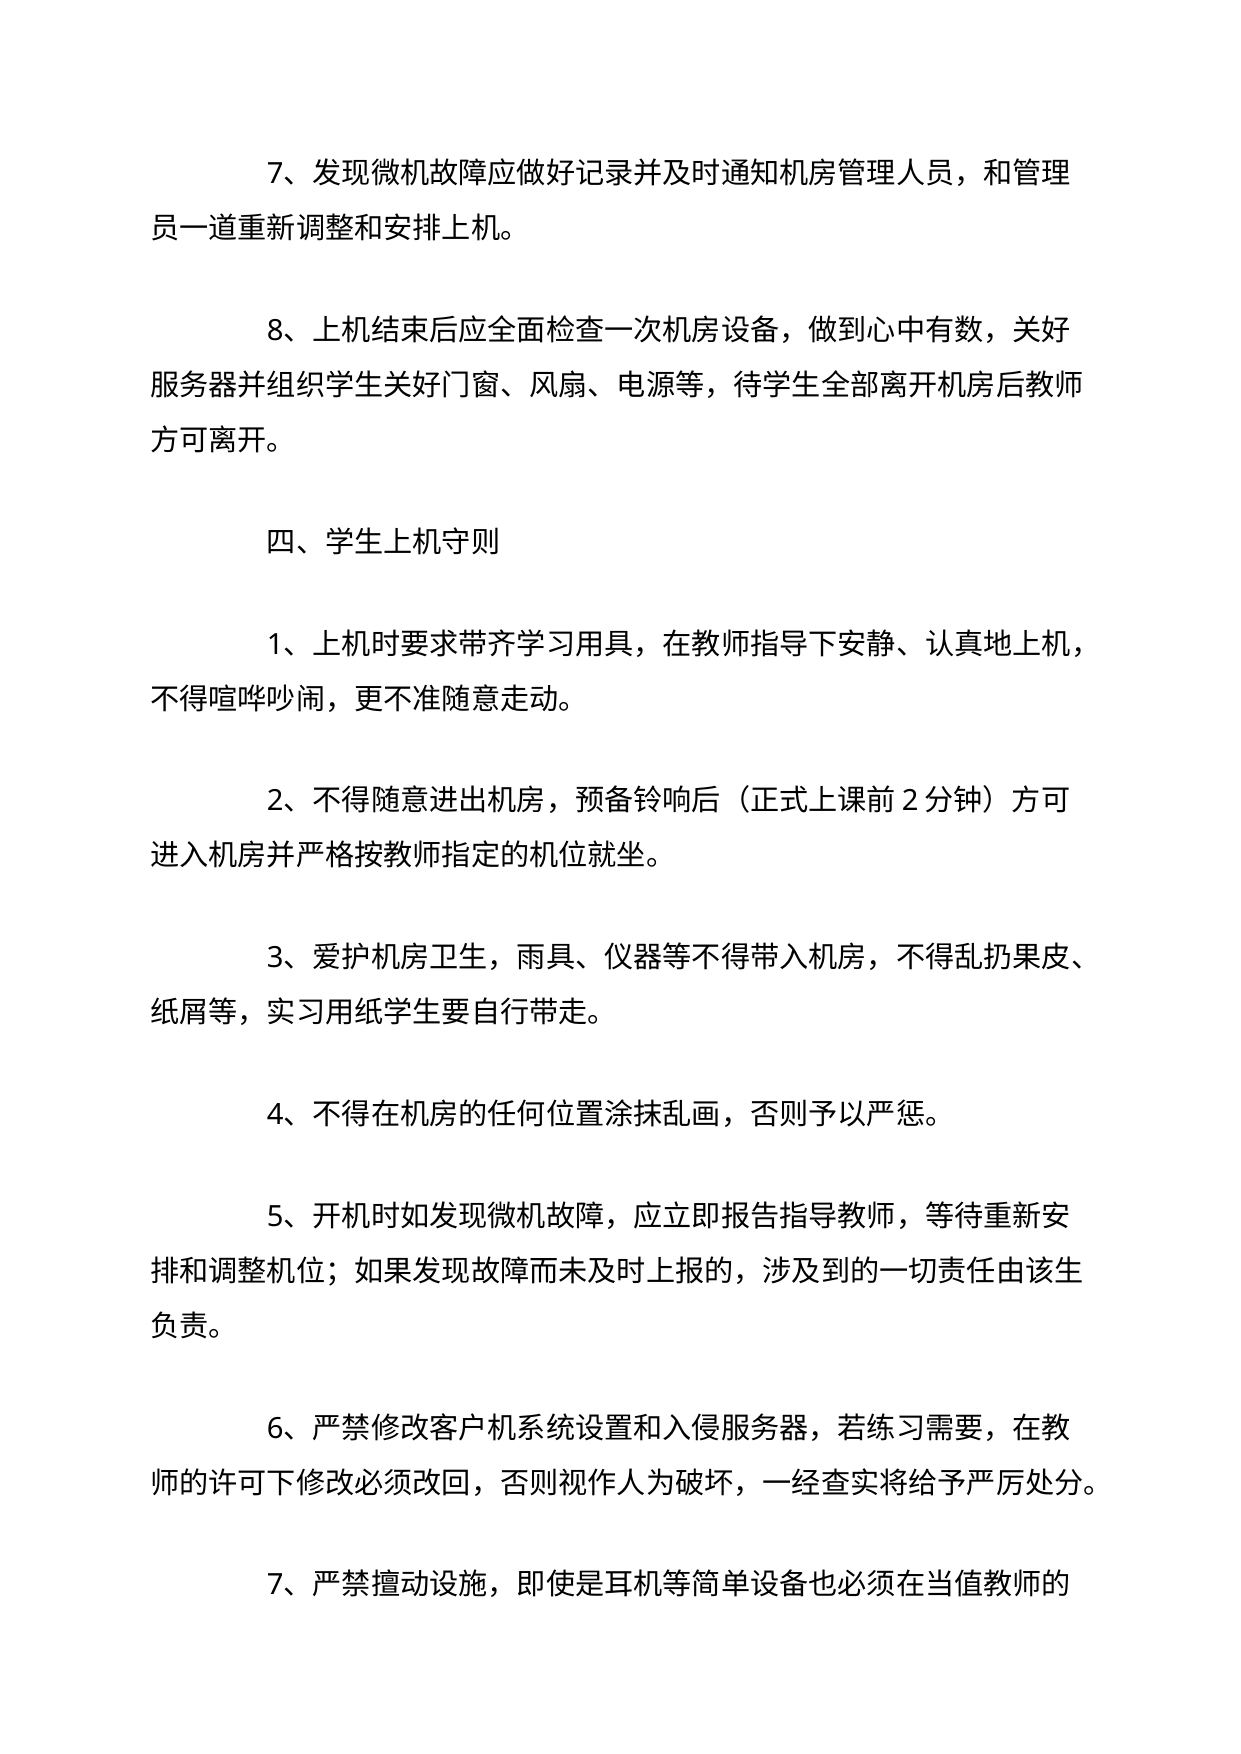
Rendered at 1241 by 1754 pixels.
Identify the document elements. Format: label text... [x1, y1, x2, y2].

text 8、上机结束后应全面检查一次机房设备，做到心中有数，关好服务器并组织学生关好门窗、风扇、电源等，待学生全部离开机房后教师方可离开。 [150, 307, 1090, 459]
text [150, 1561, 1090, 1603]
text 7、发现微机故障应做好记录并及时通知机房管理人员，和管理员一道重新调整和安排上机。 [150, 150, 1090, 247]
text 2、不得随意进出机房，预备铃响后（正式上课前2分钟）方可进入机房并严格按教师指定的机位就坐。 [150, 777, 1090, 874]
text 1、上机时要求带齐学习用具，在教师指导下安静、认真地上机，不得喧哗吵闹，更不准随意走动。 [150, 620, 1090, 717]
text 3、爱护机房卫生，雨具、仪器等不得带入机房，不得乱扔果皮、纸屑等，实习用纸学生要自行带走。 [150, 934, 1090, 1031]
text 四、学生上机守则 [150, 518, 1090, 561]
text 4、不得在机房的任何位置涂抹乱画，否则予以严惩。 [150, 1091, 1090, 1133]
text 5、开机时如发现微机故障，应立即报告指导教师，等待重新安排和调整机位；如果发现故障而未及时上报的，涉及到的一切责任由该生负责。 [150, 1192, 1090, 1345]
text 6、严禁修改客户机系统设置和入侵服务器，若练习需要，在教师的许可下修改必须改回，否则视作人为破坏，一经查实将给予严厉处分。 [150, 1404, 1090, 1501]
